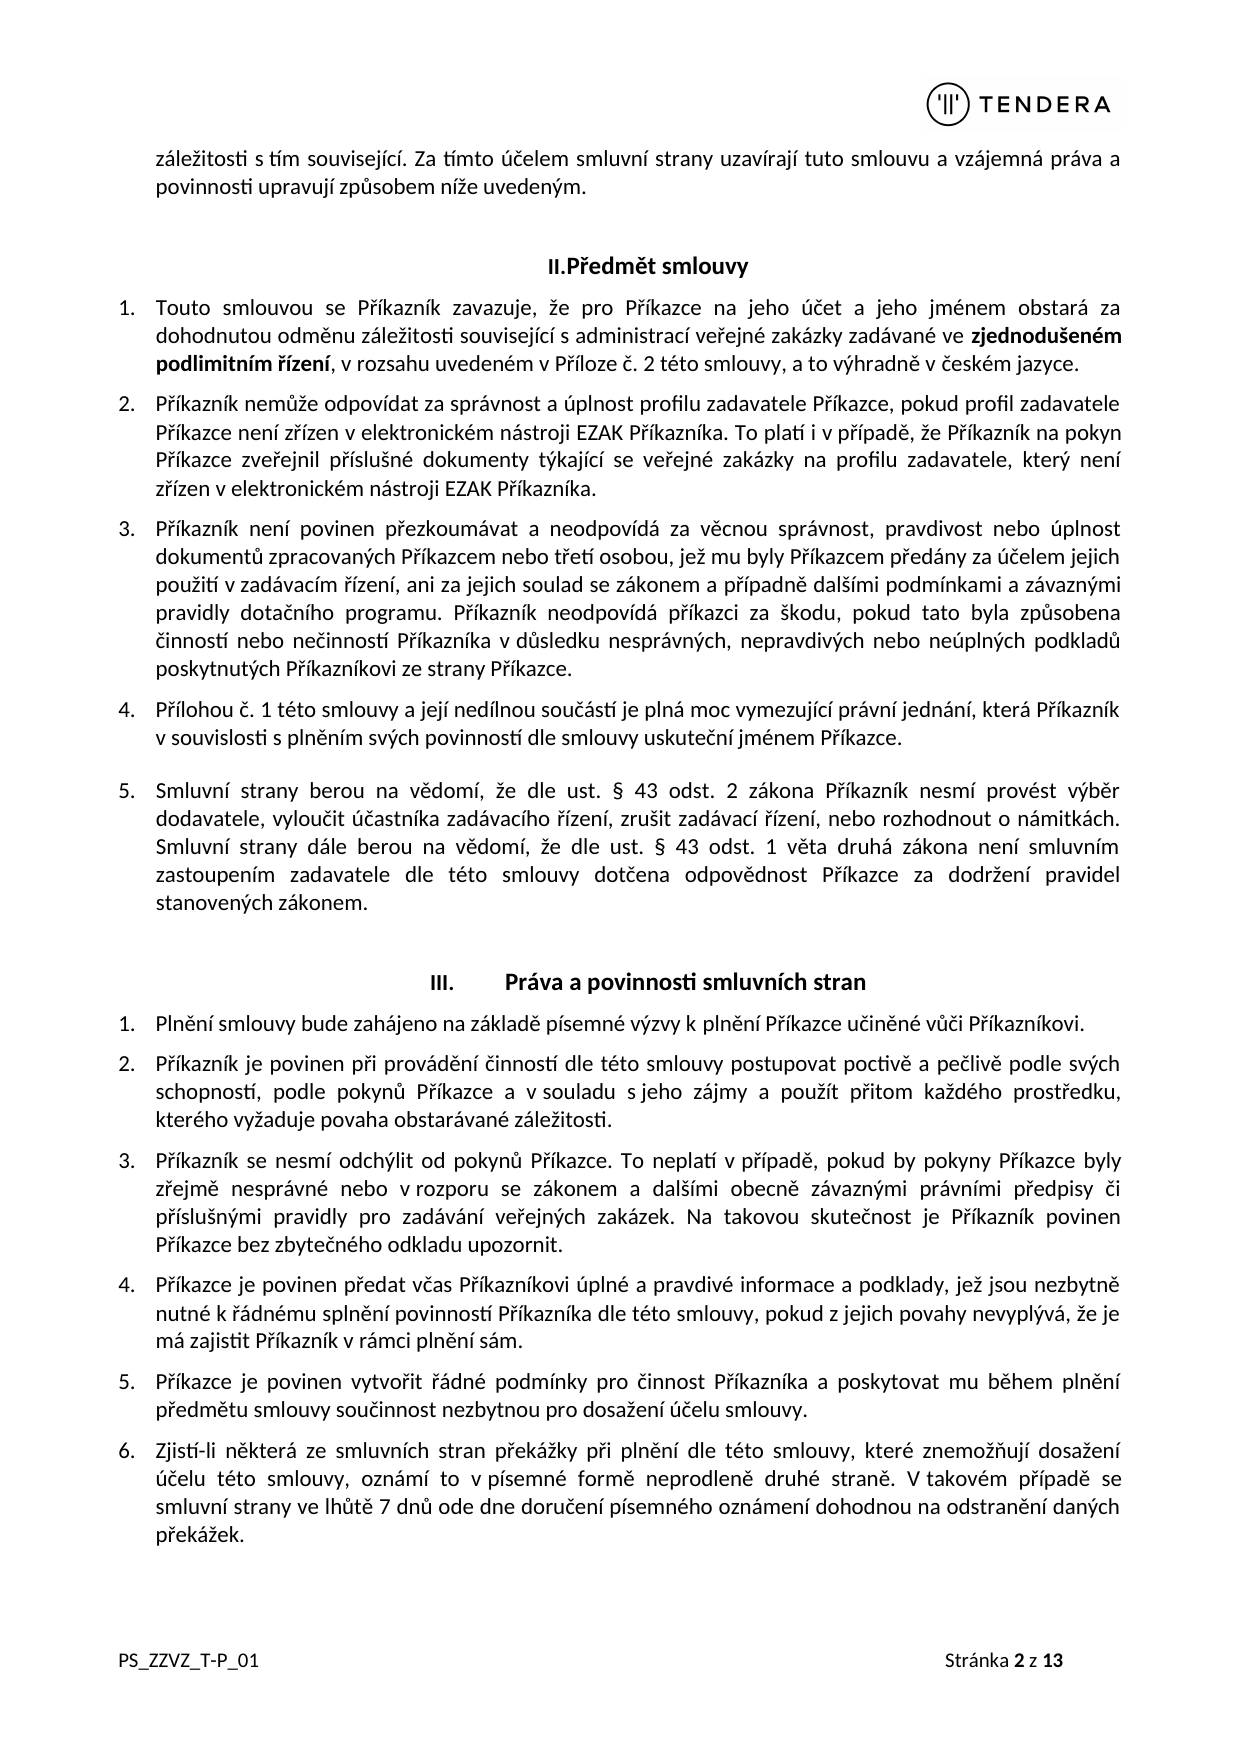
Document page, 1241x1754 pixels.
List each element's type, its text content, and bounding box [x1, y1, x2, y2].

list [118, 144, 1122, 200]
list Příkazník není povinen přezkoumávat a neodpovídá za věcnou správnost, pravdivost nebo úplnost dokumentů zpracovaných Příkazcem nebo třetí osobou, jež mu byly Příkazcem předány za účelem jejich použití v zadávacím řízení, ani za jejich soulad se zákonem a případně dalšími podmínkami a závaznými pravidly dotačního programu. Příkazník neodpovídá příkazci za škodu, pokud tato byla způsobena činností nebo nečinností Příkazníka v důsledku nesprávných, nepravdivých nebo neúplných podkladů poskytnutých Příkazníkovi ze strany Příkazce. [118, 514, 1122, 682]
list Příkazce je povinen vytvořit řádné podmínky pro činnost Příkazníka a poskytovat mu během plnění předmětu smlouvy součinnost nezbytnou pro dosažení účelu smlouvy. [118, 1367, 1122, 1423]
list Práva a povinnosti smluvních stran [174, 966, 1122, 996]
list Předmět smlouvy [174, 250, 1122, 281]
list Přílohou č. 1 této smlouvy a její nedílnou součástí je plná moc vymezující právní jednání, která Příkazník v souvislosti s plněním svých povinností dle smlouvy uskuteční jménem Příkazce. [118, 695, 1122, 751]
list Příkazce je povinen předat včas Příkazníkovi úplné a pravdivé informace a podklady, jež jsou nezbytně nutné k řádnému splnění povinností Příkazníka dle této smlouvy, pokud z jejich povahy nevyplývá, že je má zajistit Příkazník v rámci plnění sám. [118, 1271, 1122, 1355]
picture [922, 76, 1123, 132]
list Příkazník nemůže odpovídat za správnost a úplnost profilu zadavatele Příkazce, pokud profil zadavatele Příkazce není zřízen v elektronickém nástroji EZAK Příkazníka. To platí i v případě, že Příkazník na pokyn Příkazce zveřejnil příslušné dokumenty týkající se veřejné zakázky na profilu zadavatele, který není zřízen v elektronickém nástroji EZAK Příkazníka. [118, 389, 1122, 502]
list Příkazník se nesmí odchýlit od pokynů Příkazce. To neplatí v případě, pokud by pokyny Příkazce byly zřejmě nesprávné nebo v rozporu se zákonem a dalšími obecně závaznými právními předpisy či příslušnými pravidly pro zadávání veřejných zakázek. Na takovou skutečnost je Příkazník povinen Příkazce bez zbytečného odkladu upozornit. [118, 1146, 1122, 1258]
list Zjistí-li některá ze smluvních stran překážky při plnění dle této smlouvy, které znemožňují dosažení účelu této smlouvy, oznámí to v písemné formě neprodleně druhé straně. V takovém případě se smluvní strany ve lhůtě 7 dnů ode dne doručení písemného oznámení dohodnou na odstranění daných překážek. [118, 1436, 1122, 1548]
list Příkazník je povinen při provádění činností dle této smlouvy postupovat poctivě a pečlivě podle svých schopností, podle pokynů Příkazce a v souladu s jeho zájmy a použít přitom každého prostředku, kterého vyžaduje povaha obstarávané záležitosti. [118, 1049, 1122, 1133]
list Plnění smlouvy bude zahájeno na základě písemné výzvy k plnění Příkazce učiněné vůči Příkazníkovi. [118, 1009, 1122, 1037]
list Smluvní strany berou na vědomí, že dle ust. § 43 odst. 2 zákona Příkazník nesmí provést výběr dodavatele, vyloučit účastníka zadávacího řízení, zrušit zadávací řízení, nebo rozhodnout o námitkách. Smluvní strany dále berou na vědomí, že dle ust. § 43 odst. 1 věta druhá zákona není smluvním zastoupením zadavatele dle této smlouvy dotčena odpovědnost Příkazce za dodržení pravidel stanovených zákonem. [118, 776, 1122, 916]
list Touto smlouvou se Příkazník zavazuje, že pro Příkazce na jeho účet a jeho jménem obstará za dohodnutou odměnu záležitosti související s administrací veřejné zakázky zadávané ve zjednodušeném podlimitním řízení, v rozsahu uvedeném v Příloze č. 2 této smlouvy, a to výhradně v českém jazyce. [118, 293, 1122, 377]
